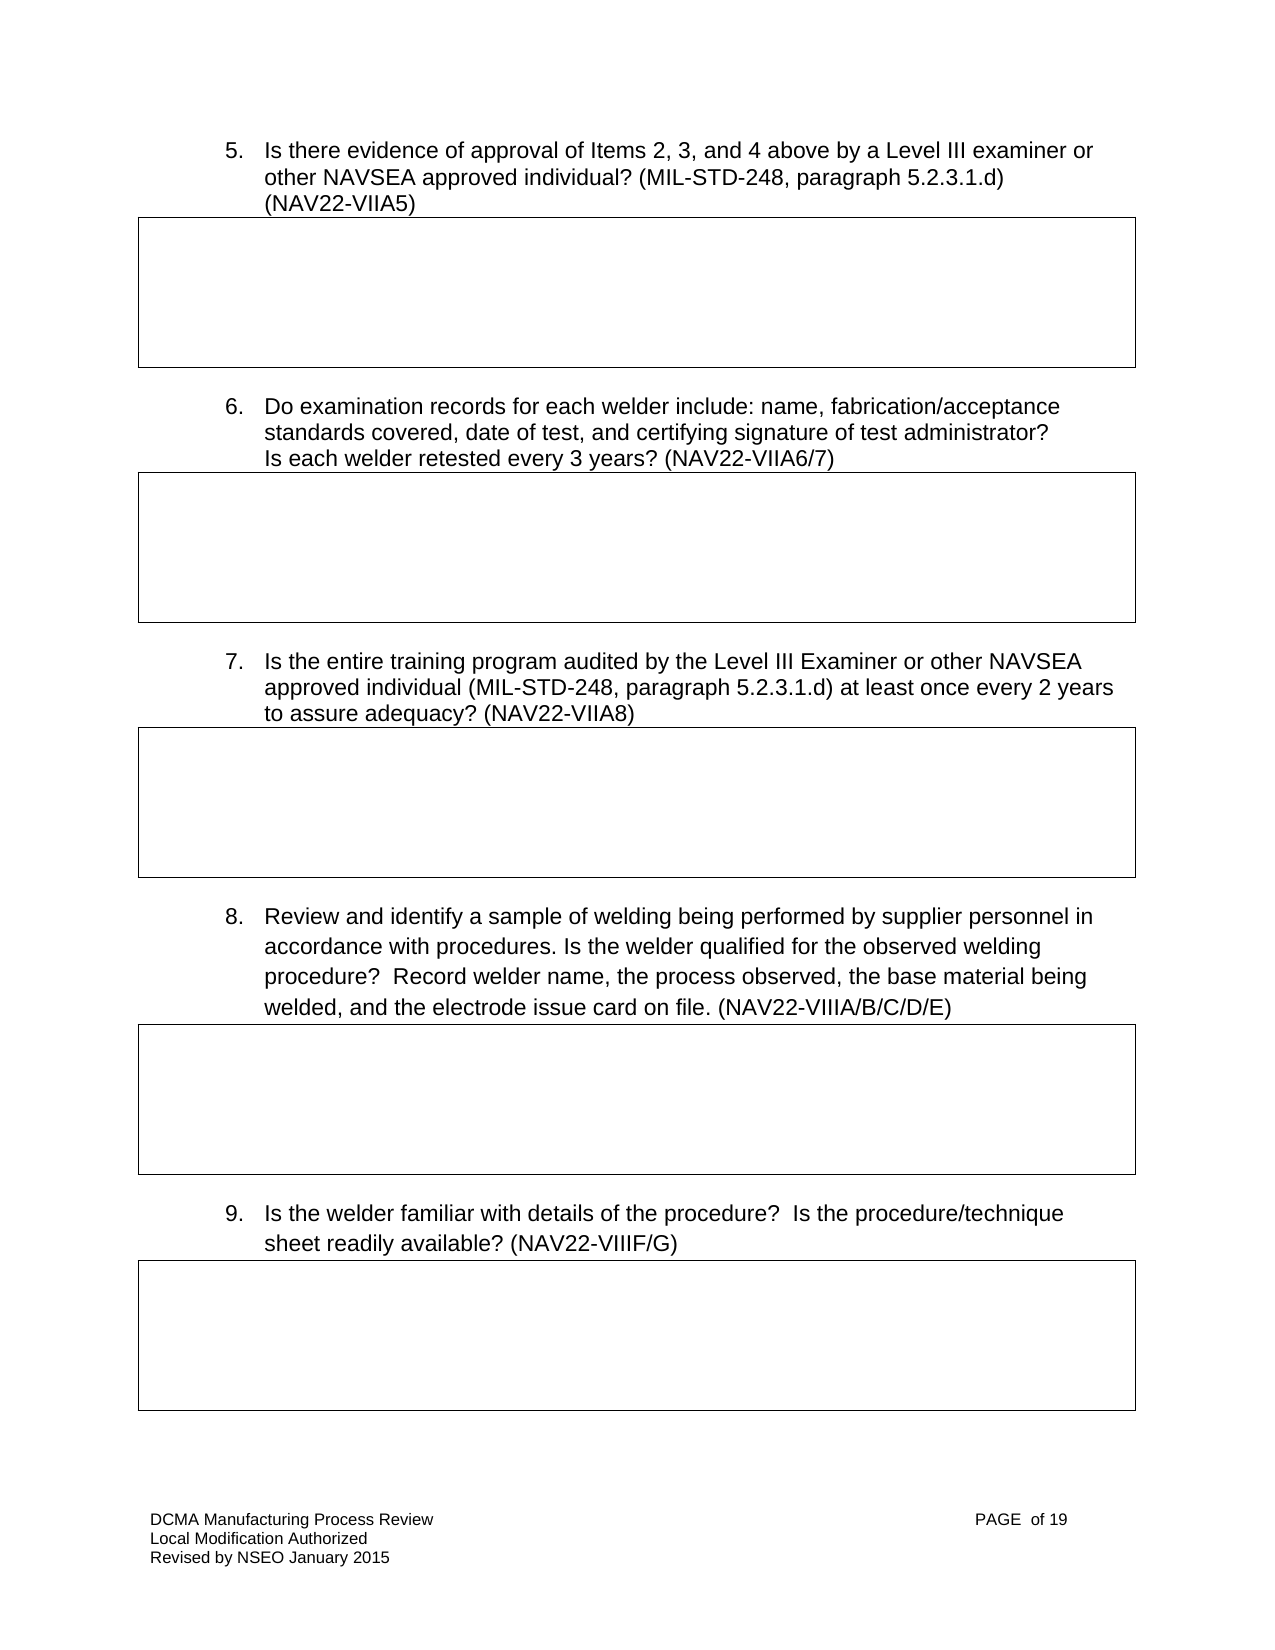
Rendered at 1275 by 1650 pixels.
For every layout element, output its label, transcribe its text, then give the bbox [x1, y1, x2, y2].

list Is the entire training program audited by the Level III Examiner or other NAVSEA approved individual (MIL-STD-248, paragraph 5.2.3.1.d) at least once every 2 years to assure adequacy? (NAV22-VIIA8) [225, 648, 1125, 727]
table_header [139, 218, 1135, 367]
table_header [139, 1025, 1135, 1174]
table_header [139, 473, 1135, 622]
list Do examination records for each welder include: name, fabrication/acceptance standards covered, date of test, and certifying signature of test administrator? Is each welder retested every 3 years? (NAV22-VIIA6/7) [225, 393, 1125, 472]
list Review and identify a sample of welding being performed by supplier personnel in accordance with procedures. Is the welder qualified for the observed welding procedure? Record welder name, the process observed, the base material being welded, and the electrode issue card on file. (NAV22-VIIIA/B/C/D/E) [225, 903, 1125, 1020]
table_header [139, 1261, 1135, 1410]
list Is the welder familiar with details of the procedure? Is the procedure/technique sheet readily available? (NAV22-VIIIF/G) [225, 1200, 1125, 1256]
list Is there evidence of approval of Items 2, 3, and 4 above by a Level III examiner or other NAVSEA approved individual? (MIL-STD-248, paragraph 5.2.3.1.d) (NAV22-VIIA5) [225, 137, 1125, 217]
table_header [139, 728, 1135, 877]
